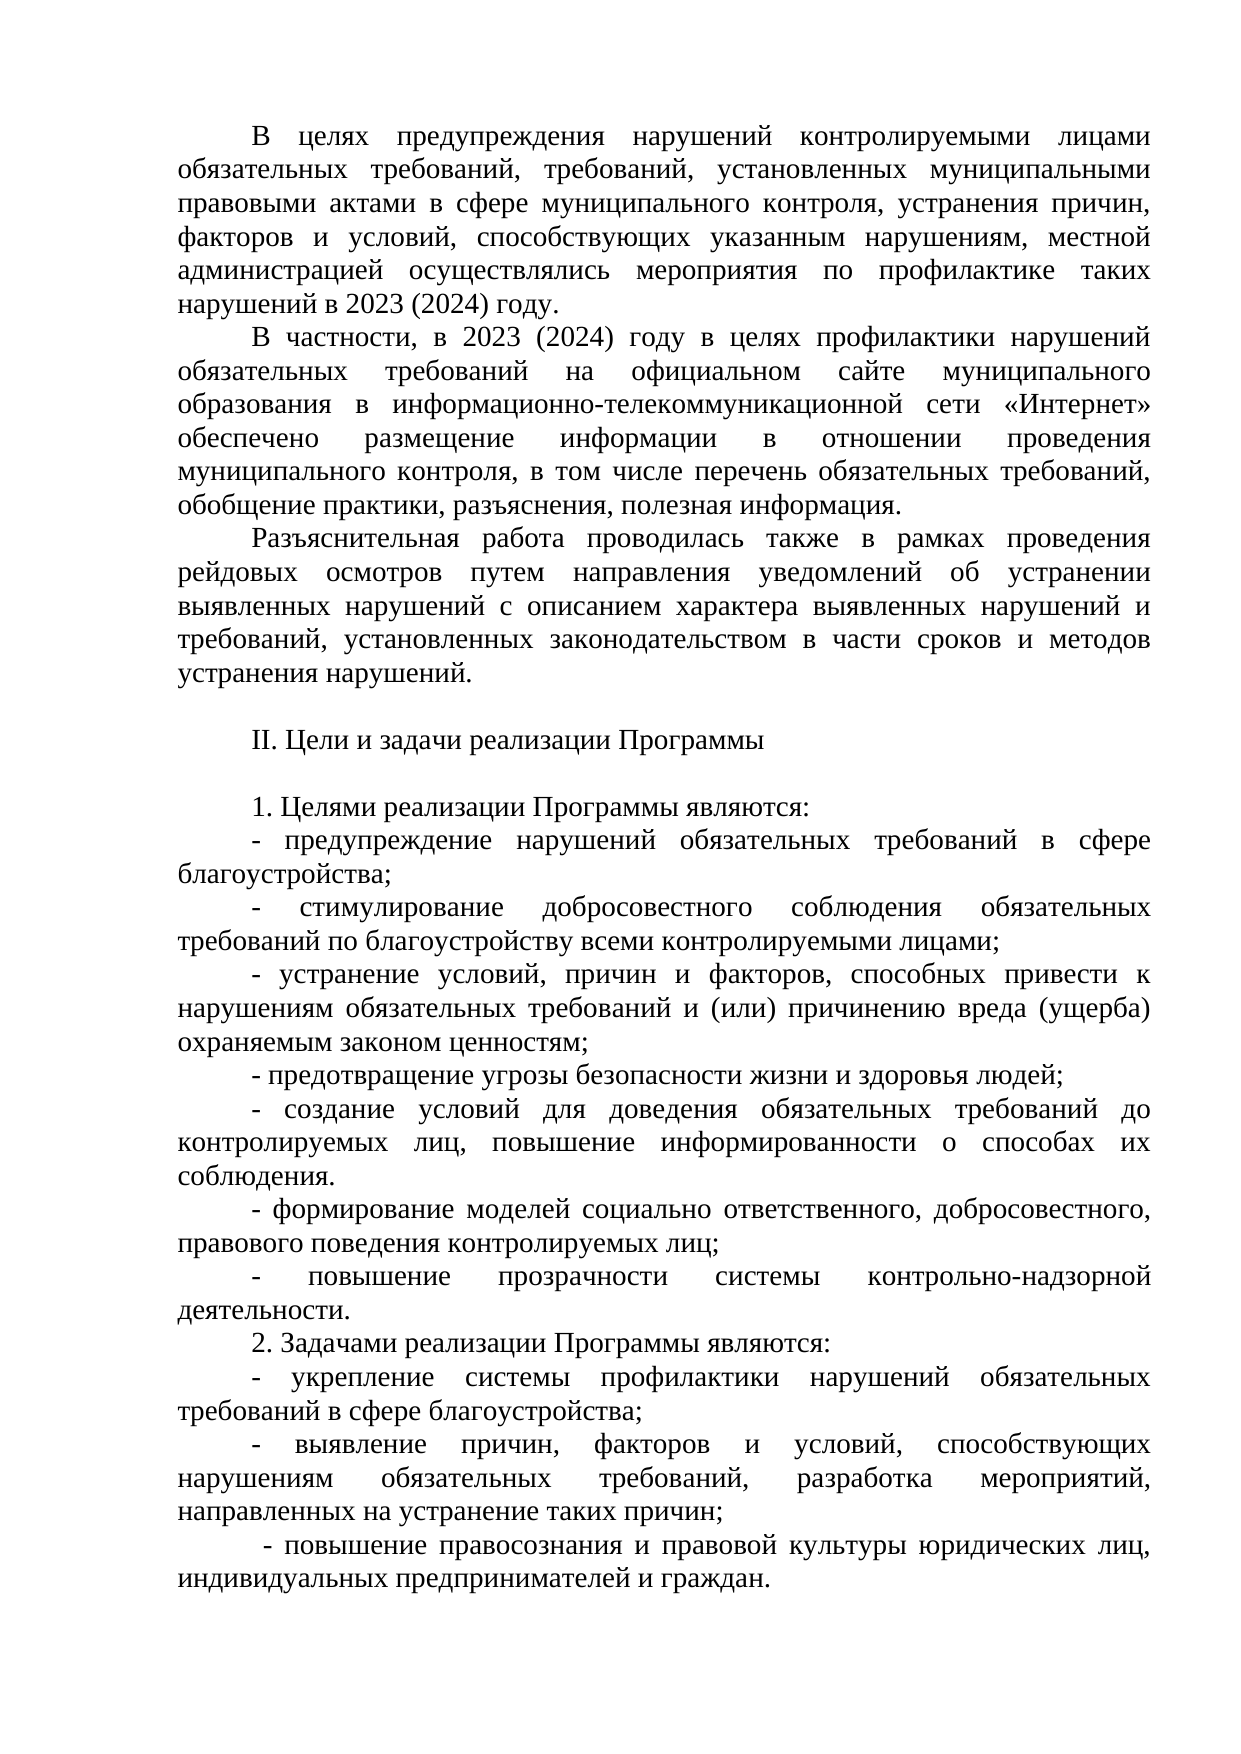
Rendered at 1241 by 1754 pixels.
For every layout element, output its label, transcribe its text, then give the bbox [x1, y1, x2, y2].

text В частности, в 2023 (2024) году в целях профилактики нарушений обязательных требований на официальном сайте муниципального образования в информационно-телекоммуникационной сети «Интернет» обеспечено размещение информации в отношении проведения муниципального контроля, в том числе перечень обязательных требований, обобщение практики, разъяснения, полезная информация. [177, 319, 1152, 521]
text - устранение условий, причин и факторов, способных привести к нарушениям обязательных требований и (или) причинению вреда (ущерба) охраняемым законом ценностям; [177, 957, 1152, 1057]
text - повышение правосознания и правовой культуры юридических лиц, индивидуальных предпринимателей и граждан. [177, 1527, 1152, 1594]
text 2. Задачами реализации Программы являются: [177, 1326, 1152, 1359]
text - стимулирование добросовестного соблюдения обязательных требований по благоустройству всеми контролируемыми лицами; [177, 889, 1152, 957]
text - выявление причин, факторов и условий, способствующих нарушениям обязательных требований, разработка мероприятий, направленных на устранение таких причин; [177, 1426, 1152, 1527]
text 1. Целями реализации Программы являются: [177, 789, 1152, 822]
text - предупреждение нарушений обязательных требований в сфере благоустройства; [177, 822, 1152, 889]
text - укрепление системы профилактики нарушений обязательных требований в сфере благоустройства; [177, 1359, 1152, 1426]
text - предотвращение угрозы безопасности жизни и здоровья людей; [177, 1057, 1152, 1091]
text II. Цели и задачи реализации Программы [177, 722, 1152, 755]
text Разъяснительная работа проводилась также в рамках проведения рейдовых осмотров путем направления уведомлений об устранении выявленных нарушений с описанием характера выявленных нарушений и требований, установленных законодательством в части сроков и методов устранения нарушений. [177, 521, 1152, 688]
text В целях предупреждения нарушений контролируемыми лицами обязательных требований, требований, установленных муниципальными правовыми актами в сфере муниципального контроля, устранения причин, факторов и условий, способствующих указанным нарушениям, местной администрацией осуществлялись мероприятия по профилактике таких нарушений в 2023 (2024) году. [177, 118, 1152, 319]
text - формирование моделей социально ответственного, добросовестного, правового поведения контролируемых лиц; [177, 1191, 1152, 1258]
text - повышение прозрачности системы контрольно-надзорной деятельности. [177, 1258, 1152, 1326]
text - создание условий для доведения обязательных требований до контролируемых лиц, повышение информированности о способах их соблюдения. [177, 1091, 1152, 1191]
